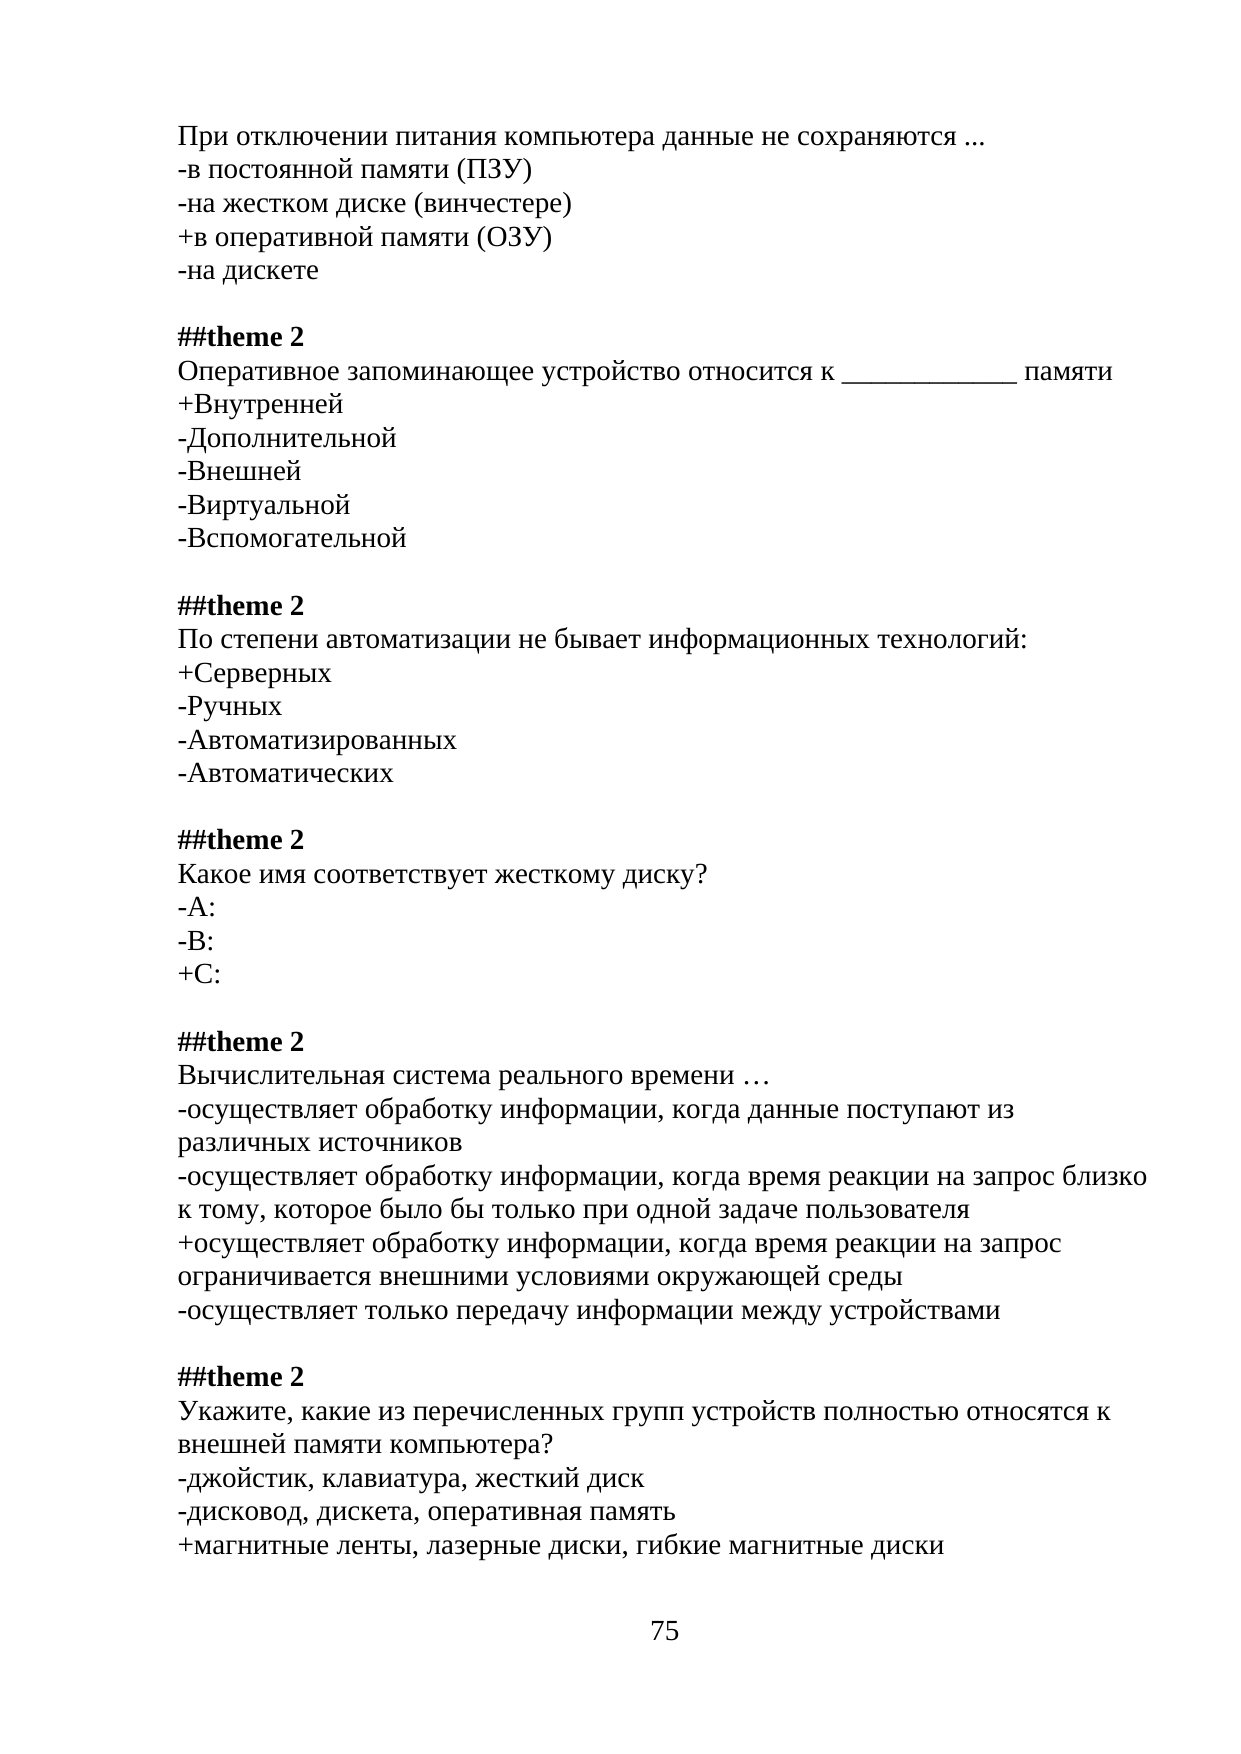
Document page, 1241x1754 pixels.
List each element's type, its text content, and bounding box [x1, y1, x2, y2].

text -Дополнительной [177, 420, 1152, 453]
text Вычислительная система реального времени … [177, 1057, 1152, 1091]
text -осуществляет обработку информации, когда данные поступают из различных источников [177, 1091, 1152, 1158]
text -на дискете [177, 252, 1152, 286]
text Укажите, какие из перечисленных групп устройств полностью относятся к внешней памяти компьютера? [177, 1393, 1152, 1460]
text -В: [177, 923, 1152, 957]
text ##theme 2 [177, 822, 1152, 856]
text -Ручных [177, 688, 1152, 722]
text Какое имя соответствует жесткому диску? [177, 856, 1152, 889]
text ##theme 2 [177, 319, 1152, 353]
text -Автоматических [177, 755, 1152, 789]
text -в постоянной памяти (ПЗУ) [177, 152, 1152, 185]
text При отключении питания компьютера данные не сохраняются ... [177, 118, 1152, 152]
text ##theme 2 [177, 588, 1152, 621]
text -на жестком диске (винчестере) [177, 185, 1152, 219]
text По степени автоматизации не бывает информационных технологий: [177, 621, 1152, 655]
text -Вспомогательной [177, 521, 1152, 554]
text +С: [177, 957, 1152, 990]
text +осуществляет обработку информации, когда время реакции на запрос ограничивается внешними условиями окружающей среды [177, 1225, 1152, 1292]
text -Автоматизированных [177, 722, 1152, 755]
text ##theme 2 [177, 1359, 1152, 1393]
text +Внутренней [177, 386, 1152, 420]
text +в оперативной памяти (ОЗУ) [177, 219, 1152, 252]
text +магнитные ленты, лазерные диски, гибкие магнитные диски [177, 1527, 1152, 1560]
text +Серверных [177, 655, 1152, 688]
text Оперативное запоминающее устройство относится к ____________ памяти [177, 353, 1152, 386]
text -А: [177, 889, 1152, 923]
text -осуществляет обработку информации, когда время реакции на запрос близко к тому, которое было бы только при одной задаче пользователя [177, 1158, 1152, 1225]
text -дисковод, дискета, оперативная память [177, 1493, 1152, 1527]
text ##theme 2 [177, 1024, 1152, 1057]
text -джойстик, клавиатура, жесткий диск [177, 1460, 1152, 1493]
text -осуществляет только передачу информации между устройствами [177, 1292, 1152, 1326]
text -Внешней [177, 453, 1152, 487]
text -Виртуальной [177, 487, 1152, 521]
